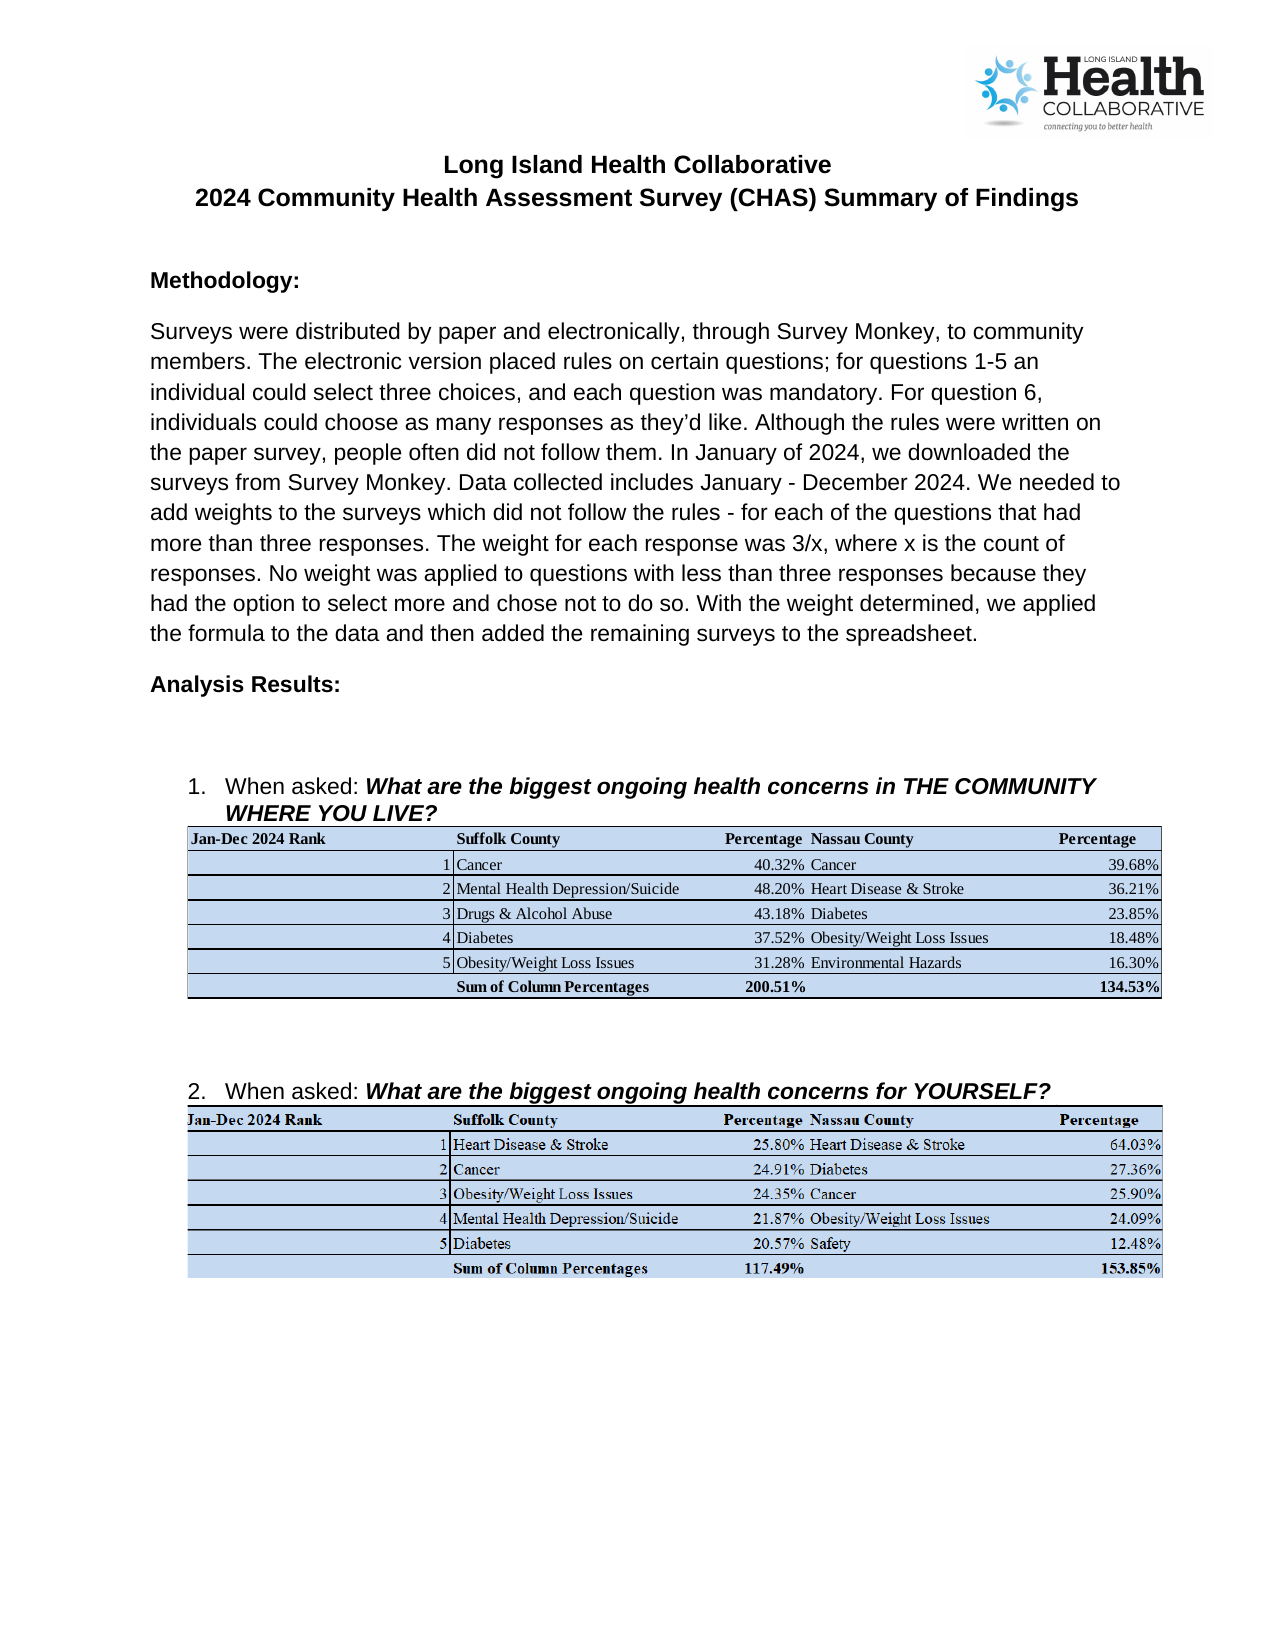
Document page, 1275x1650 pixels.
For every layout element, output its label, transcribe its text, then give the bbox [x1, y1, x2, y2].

text Surveys were distributed by paper and electronically, through Survey Monkey, to community members. The electronic version placed rules on certain questions; for questions 1-5 an individual could select three choices, and each question was mandatory. For question 6, individuals could choose as many responses as they’d like. Although the rules were written on the paper survey, people often did not follow them. In January of 2024, we downloaded the surveys from Survey Monkey. Data collected includes January - December 2024. We needed to add weights to the surveys which did not follow the rules - for each of the questions that had more than three responses. The weight for each response was 3/x, where x is the count of responses. No weight was applied to questions with less than three responses because they had the option to select more and chose not to do so. With the weight determined, we applied the formula to the data and then added the remaining surveys to the spreadsheet. [150, 318, 1125, 647]
text 2024 Community Health Assessment Survey (CHAS) Summary of Findings [150, 183, 1125, 212]
list When asked: What are the biggest ongoing health concerns for YOURSELF? [187, 1078, 1125, 1104]
text Long Island Health Collaborative [150, 150, 1125, 179]
list When asked: What are the biggest ongoing health concerns in THE COMMUNITY WHERE YOU LIVE? [187, 773, 1125, 826]
text Analysis Results: [150, 671, 1125, 698]
text Methodology: [150, 267, 1125, 293]
picture [964, 45, 1213, 139]
picture [187, 1104, 1163, 1278]
